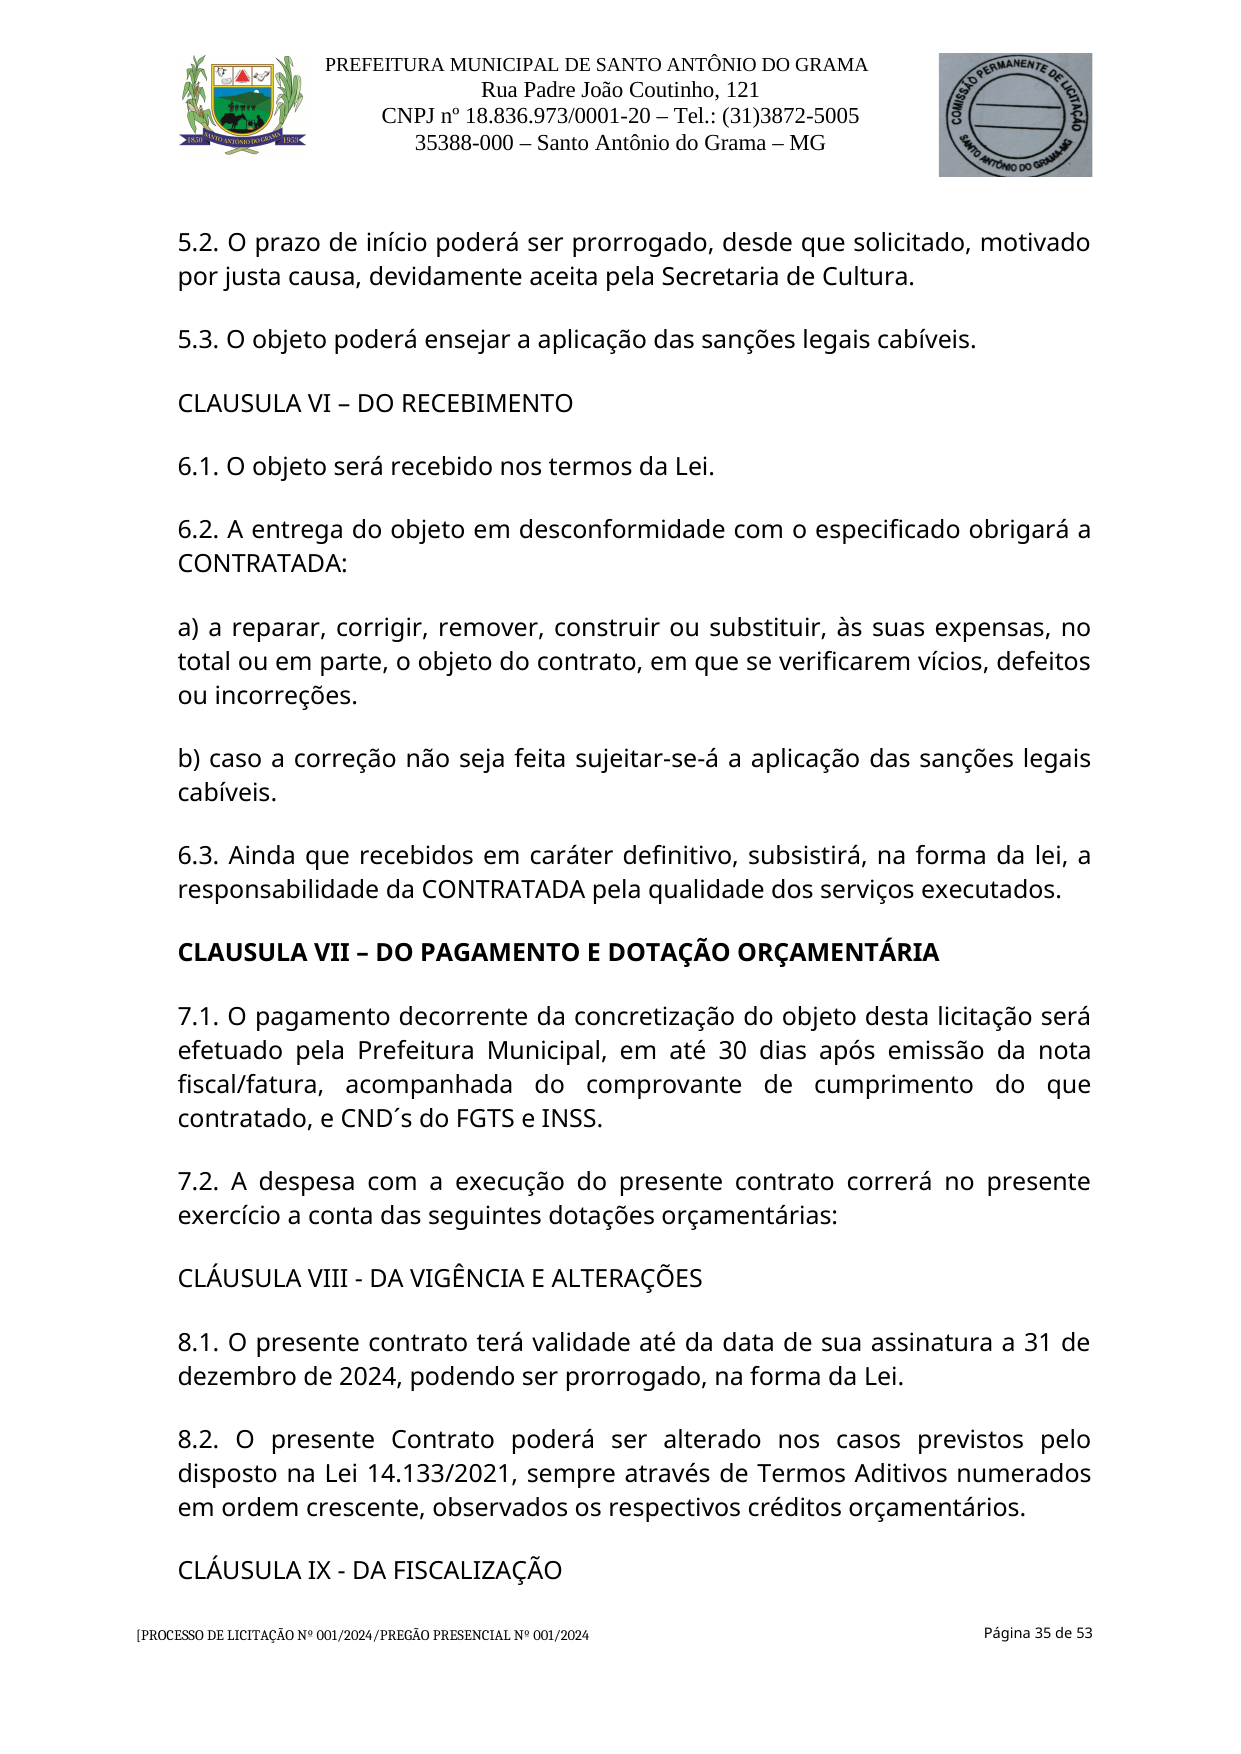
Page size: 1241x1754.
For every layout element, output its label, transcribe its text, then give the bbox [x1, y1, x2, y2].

text a) a reparar, corrigir, remover, construir ou substituir, às suas expensas, no total ou em parte, o objeto do contrato, em que se verificarem vícios, defeitos ou incorreções. [177, 609, 1092, 711]
text 6.1. O objeto será recebido nos termos da Lei. [177, 449, 1092, 483]
picture [178, 55, 307, 155]
text 8.2. O presente Contrato poderá ser alterado nos casos previstos pelo disposto na Lei 14.133/2021, sempre através de Termos Aditivos numerados em ordem crescente, observados os respectivos créditos orçamentários. [177, 1422, 1092, 1524]
text 6.2. A entrega do objeto em desconformidade com o especificado obrigará a CONTRATADA: [177, 512, 1092, 580]
text 8.1. O presente contrato terá validade até da data de sua assinatura a 31 de dezembro de 2024, podendo ser prorrogado, na forma da Lei. [177, 1324, 1092, 1392]
text 5.3. O objeto poderá ensejar a aplicação das sanções legais cabíveis. [177, 322, 1092, 356]
text 7.2. A despesa com a execução do presente contrato correrá no presente exercício a conta das seguintes dotações orçamentárias: [177, 1164, 1092, 1232]
text b) caso a correção não seja feita sujeitar-se-á a aplicação das sanções legais cabíveis. [177, 741, 1092, 809]
text CLÁUSULA IX - DA FISCALIZAÇÃO [177, 1553, 1092, 1587]
text CLAUSULA VI – DO RECEBIMENTO [177, 385, 1092, 419]
text 6.3. Ainda que recebidos em caráter definitivo, subsistirá, na forma da lei, a responsabilidade da CONTRATADA pela qualidade dos serviços executados. [177, 838, 1092, 906]
text CLÁUSULA VIII - DA VIGÊNCIA E ALTERAÇÕES [177, 1261, 1092, 1295]
text 7.1. O pagamento decorrente da concretização do objeto desta licitação será efetuado pela Prefeitura Municipal, em até 30 dias após emissão da nota fiscal/fatura, acompanhada do comprovante de cumprimento do que contratado, e CND´s do FGTS e INSS. [177, 998, 1092, 1134]
text CLAUSULA VII – DO PAGAMENTO E DOTAÇÃO ORÇAMENTÁRIA [177, 935, 1092, 969]
text 5.2. O prazo de início poderá ser prorrogado, desde que solicitado, motivado por justa causa, devidamente aceita pela Secretaria de Cultura. [177, 225, 1092, 293]
picture [938, 53, 1093, 177]
